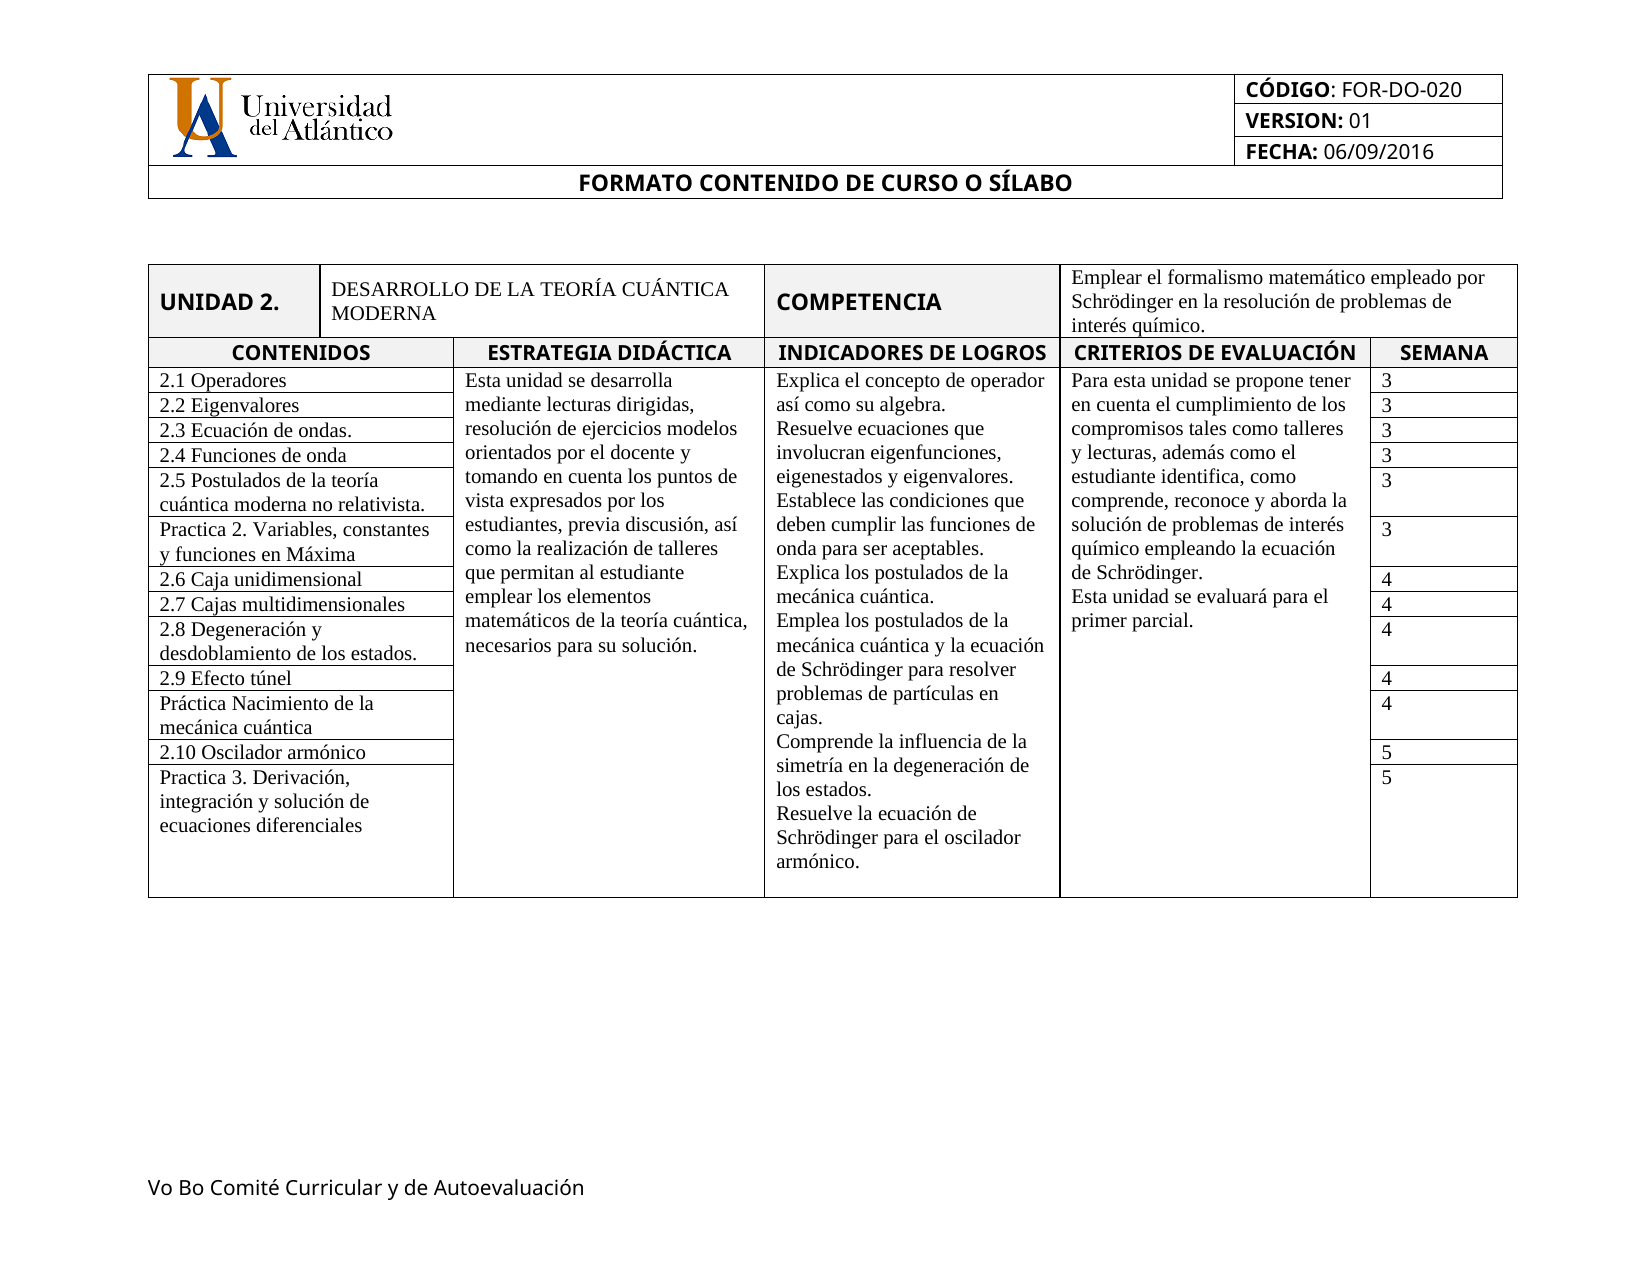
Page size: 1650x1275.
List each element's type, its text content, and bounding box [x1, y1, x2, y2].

table_cell 3 [1371, 393, 1517, 417]
table_cell Explica el concepto de operador así como su algebra. Resuelve ecuaciones que involucran eigenfunciones, eigenestados y eigenvalores. Establece las condiciones que deben cumplir las funciones de onda para ser aceptables. Explica los postulados de la mecánica cuántica. Emplea los postulados de la mecánica cuántica y la ecuación de Schrödinger para resolver problemas de partículas en cajas. Comprende la influencia de la simetría en la degeneración de los estados. Resuelve la ecuación de Schrödinger para el oscilador armónico. [765, 368, 1059, 897]
table_cell Esta unidad se desarrolla mediante lecturas dirigidas, resolución de ejercicios modelos orientados por el docente y tomando en cuenta los puntos de vista expresados por los estudiantes, previa discusión, así como la realización de talleres que permitan al estudiante emplear los elementos matemáticos de la teoría cuántica, necesarios para su solución. [454, 368, 764, 897]
table_cell 2.3 Ecuación de ondas. [149, 418, 453, 442]
table_cell 3 [1371, 443, 1517, 467]
table_header Emplear el formalismo matemático empleado por Schrödinger en la resolución de problemas de interés químico. [1061, 265, 1517, 337]
table_cell 4 [1371, 567, 1517, 591]
table_cell 2.4 Funciones de onda [149, 443, 453, 467]
table_cell INDICADORES DE LOGROS [765, 338, 1059, 367]
table_cell 4 [1371, 666, 1517, 690]
picture [159, 75, 402, 160]
table_cell Práctica Nacimiento de la mecánica cuántica [149, 691, 453, 739]
table_cell 4 [1371, 592, 1517, 616]
table_cell 3 [1371, 517, 1517, 566]
table_cell 2.10 Oscilador armónico [149, 740, 453, 764]
table_cell 2.1 Operadores [149, 368, 453, 392]
table_header UNIDAD 2. [149, 265, 319, 337]
table_cell Practica 3. Derivación, integración y solución de ecuaciones diferenciales [149, 765, 453, 897]
table_cell ESTRATEGIA DIDÁCTICA [454, 338, 764, 367]
table_cell 2.7 Cajas multidimensionales [149, 592, 453, 616]
table_cell 3 [1371, 468, 1517, 516]
table_cell CONTENIDOS [149, 338, 453, 367]
table_cell 5 [1371, 740, 1517, 764]
table_cell CRITERIOS DE EVALUACIÓN [1061, 338, 1370, 367]
table_cell 2.6 Caja unidimensional [149, 567, 453, 591]
table_cell Para esta unidad se propone tener en cuenta el cumplimiento de los compromisos tales como talleres y lecturas, además como el estudiante identifica, como comprende, reconoce y aborda la solución de problemas de interés químico empleando la ecuación de Schrödinger. Esta unidad se evaluará para el primer parcial. [1061, 368, 1370, 897]
table_header COMPETENCIA [765, 265, 1059, 337]
table_cell 3 [1371, 368, 1517, 392]
table_cell 2.5 Postulados de la teoría cuántica moderna no relativista. [149, 468, 453, 516]
table_cell 3 [1371, 418, 1517, 442]
table_cell Practica 2. Variables, constantes y funciones en Máxima [149, 517, 453, 566]
table_cell 4 [1371, 691, 1517, 739]
table_cell SEMANA [1371, 338, 1517, 367]
table_cell 2.8 Degeneración y desdoblamiento de los estados. [149, 617, 453, 665]
table_cell 2.9 Efecto túnel [149, 666, 453, 690]
table_cell 4 [1371, 617, 1517, 665]
table_cell 2.2 Eigenvalores [149, 393, 453, 417]
table_header DESARROLLO DE LA TEORÍA CUÁNTICA MODERNA [321, 265, 764, 337]
table_cell 5 [1371, 765, 1517, 897]
